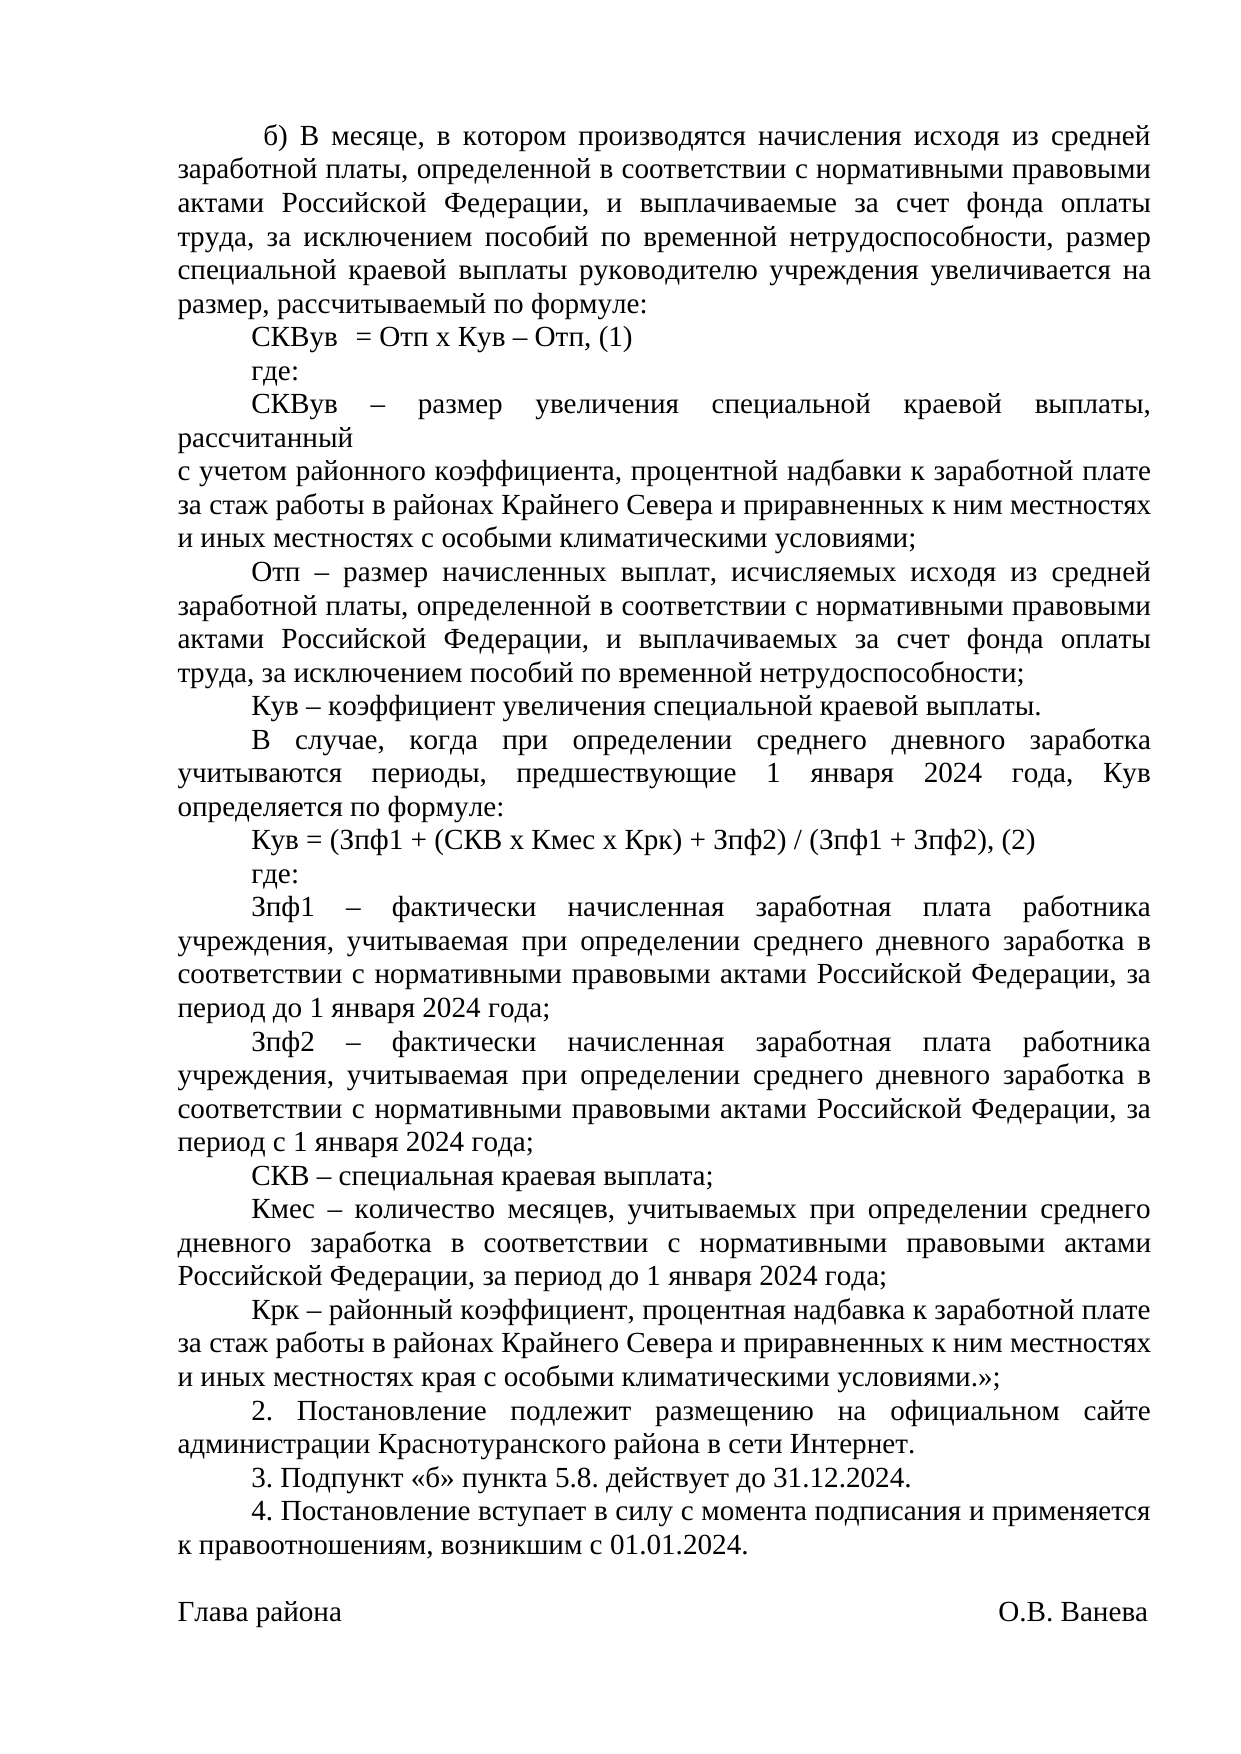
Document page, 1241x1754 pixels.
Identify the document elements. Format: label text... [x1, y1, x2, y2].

text Глава района О.В. Ванева [177, 1594, 1152, 1627]
text В случае, когда при определении среднего дневного заработка учитываются периоды, предшествующие 1 января 2024 года, Кув определяется по формуле: [177, 722, 1152, 822]
text 3. Подпункт «б» пункта 5.8. действует до 31.12.2024. [177, 1460, 1152, 1493]
text Отп – размер начисленных выплат, исчисляемых исходя из средней заработной платы, определенной в соответствии с нормативными правовыми актами Российской Федерации, и выплачиваемых за счет фонда оплаты труда, за исключением пособий по временной нетрудоспособности; [177, 554, 1152, 688]
text Кув = (Зпф1 + (СКВ х Кмес х Крк) + Зпф2) / (Зпф1 + Зпф2), (2) [177, 822, 1152, 856]
text 2. Постановление подлежит размещению на официальном сайте администрации Краснотуранского района в сети Интернет. [177, 1393, 1152, 1460]
text Кмес – количество месяцев, учитываемых при определении среднего дневного заработка в соответствии с нормативными правовыми актами Российской Федерации, за период до 1 января 2024 года; [177, 1191, 1152, 1292]
text Крк – районный коэффициент, процентная надбавка к заработной плате за стаж работы в районах Крайнего Севера и приравненных к ним местностях и иных местностях края с особыми климатическими условиями.»; [177, 1292, 1152, 1393]
text Зпф1 – фактически начисленная заработная плата работника учреждения, учитываемая при определении среднего дневного заработка в соответствии с нормативными правовыми актами Российской Федерации, за период до 1 января 2024 года; [177, 889, 1152, 1024]
text б) В месяце, в котором производятся начисления исходя из средней заработной платы, определенной в соответствии с нормативными правовыми актами Российской Федерации, и выплачиваемые за счет фонда оплаты труда, за исключением пособий по временной нетрудоспособности, размер специальной краевой выплаты руководителю учреждения увеличивается на размер, рассчитываемый по формуле: [177, 118, 1152, 319]
text СКВув = Отп x Кув – Отп, (1) [177, 319, 1152, 353]
text СКВ – специальная краевая выплата; [177, 1158, 1152, 1191]
text Кув – коэффициент увеличения специальной краевой выплаты. [177, 688, 1152, 722]
text СКВув – размер увеличения специальной краевой выплаты, рассчитанный с учетом районного коэффициента, процентной надбавки к заработной плате за стаж работы в районах Крайнего Севера и приравненных к ним местностях и иных местностях с особыми климатическими условиями; [177, 386, 1152, 554]
text где: [177, 856, 1152, 889]
text 4. Постановление вступает в силу с момента подписания и применяется к правоотношениям, возникшим с 01.01.2024. [177, 1493, 1152, 1560]
text где: [177, 353, 1152, 386]
text Зпф2 – фактически начисленная заработная плата работника учреждения, учитываемая при определении среднего дневного заработка в соответствии с нормативными правовыми актами Российской Федерации, за период с 1 января 2024 года; [177, 1024, 1152, 1158]
